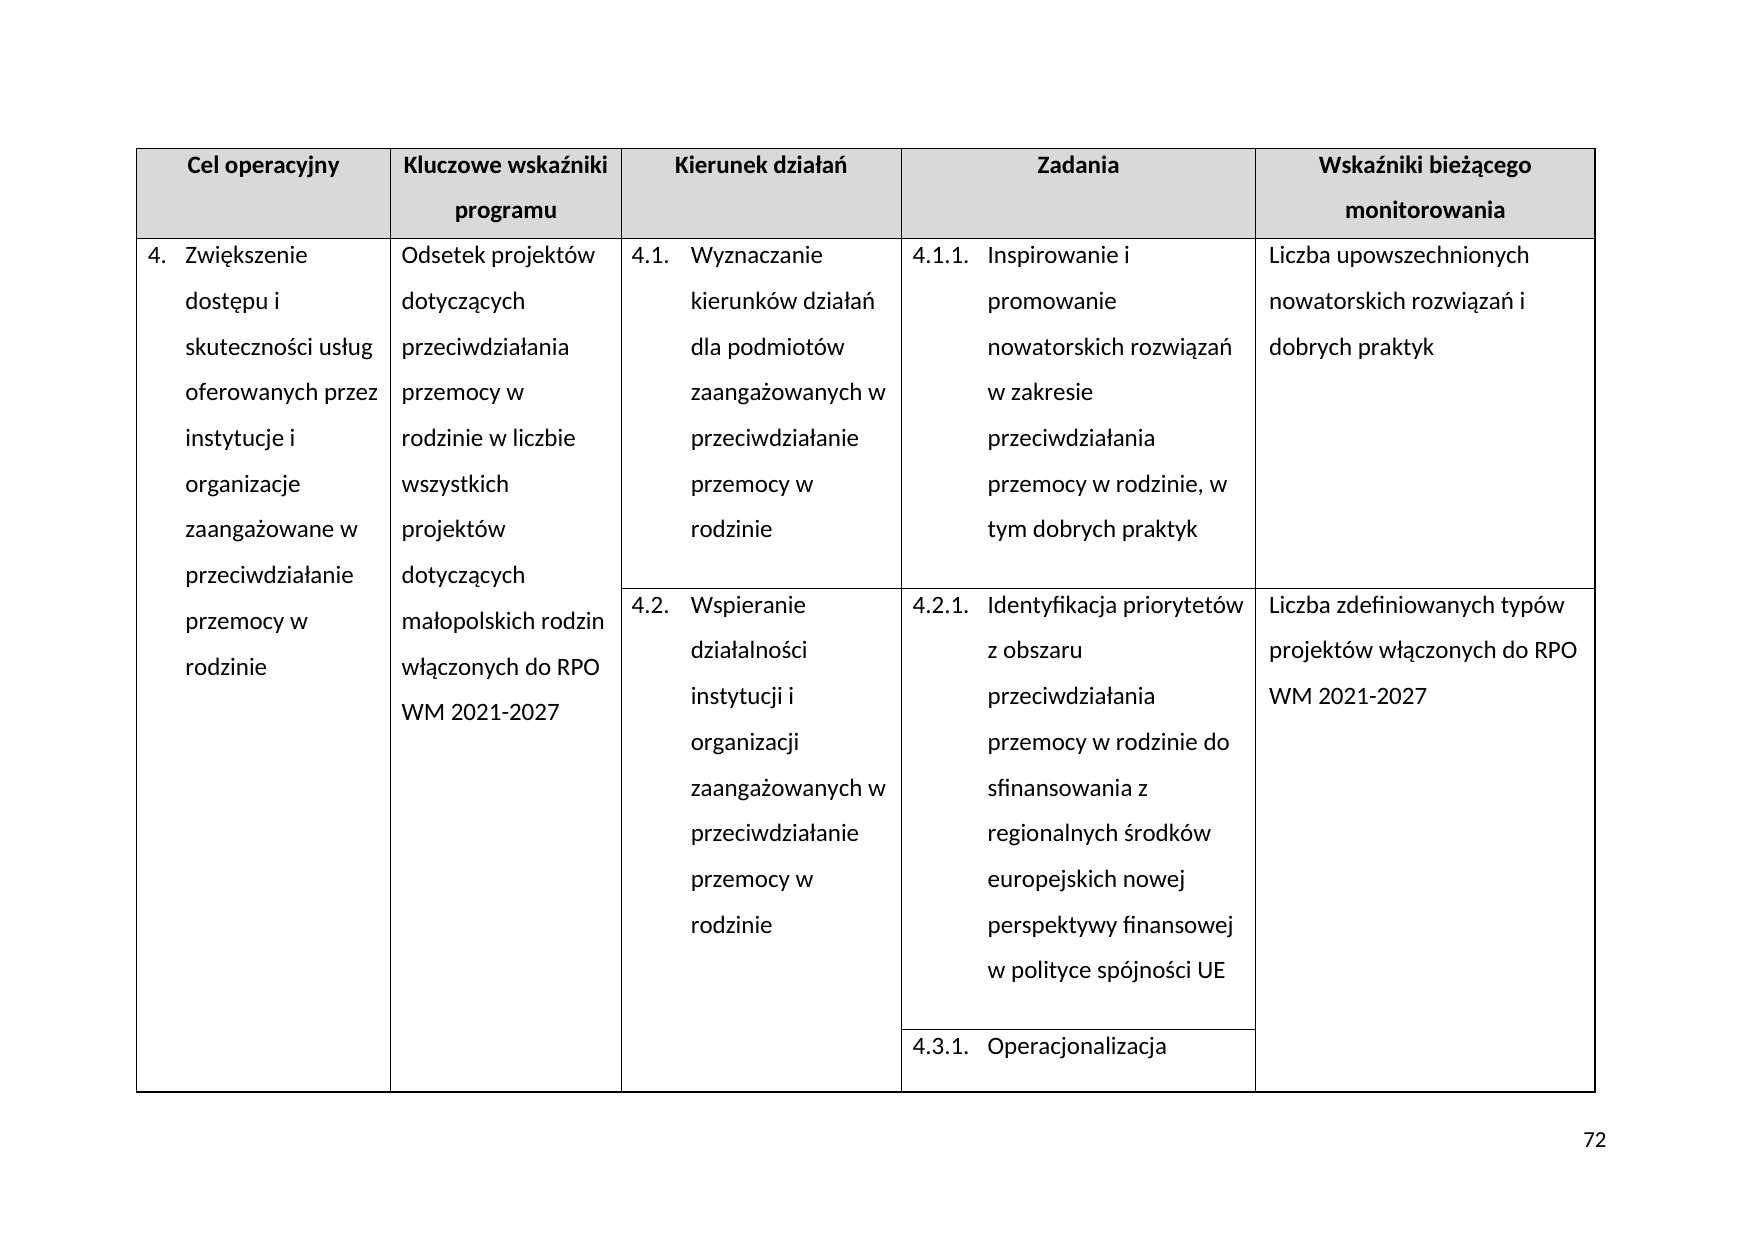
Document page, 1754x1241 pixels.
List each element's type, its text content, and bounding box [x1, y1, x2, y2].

table_cell Odsetek projektów dotyczących przeciwdziałania przemocy w rodzinie w liczbie wszystkich projektów dotyczących małopolskich rodzin włączonych do RPO WM 2021-2027 [391, 239, 621, 1091]
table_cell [902, 1030, 1255, 1091]
table_header Cel operacyjny [137, 149, 390, 238]
table_cell Inspirowanie i promowanie nowatorskich rozwiązań w zakresie przeciwdziałania przemocy w rodzinie, w tym dobrych praktyk [902, 239, 1255, 588]
table_cell Liczba zdefiniowanych typów projektów włączonych do RPO WM 2021-2027 [1256, 589, 1594, 1091]
table_cell Liczba upowszechnionych nowatorskich rozwiązań i dobrych praktyk [1256, 239, 1594, 588]
table_cell Zwiększenie dostępu i skuteczności usług oferowanych przez instytucje i organizacje zaangażowane w przeciwdziałanie przemocy w rodzinie [137, 239, 390, 1091]
table_cell Identyfikacja priorytetów z obszaru przeciwdziałania przemocy w rodzinie do sfinansowania z regionalnych środków europejskich nowej perspektywy finansowej w polityce spójności UE [902, 589, 1255, 1029]
table_cell Wyznaczanie kierunków działań dla podmiotów zaangażowanych w przeciwdziałanie przemocy w rodzinie [622, 239, 901, 588]
table_header Zadania [902, 149, 1255, 238]
table_header Wskaźniki bieżącego monitorowania [1256, 149, 1594, 238]
table_header Kierunek działań [622, 149, 901, 238]
table_cell Wspieranie działalności instytucji i organizacji zaangażowanych w przeciwdziałanie przemocy w rodzinie [622, 589, 901, 1091]
table_header Kluczowe wskaźniki programu [391, 149, 621, 238]
